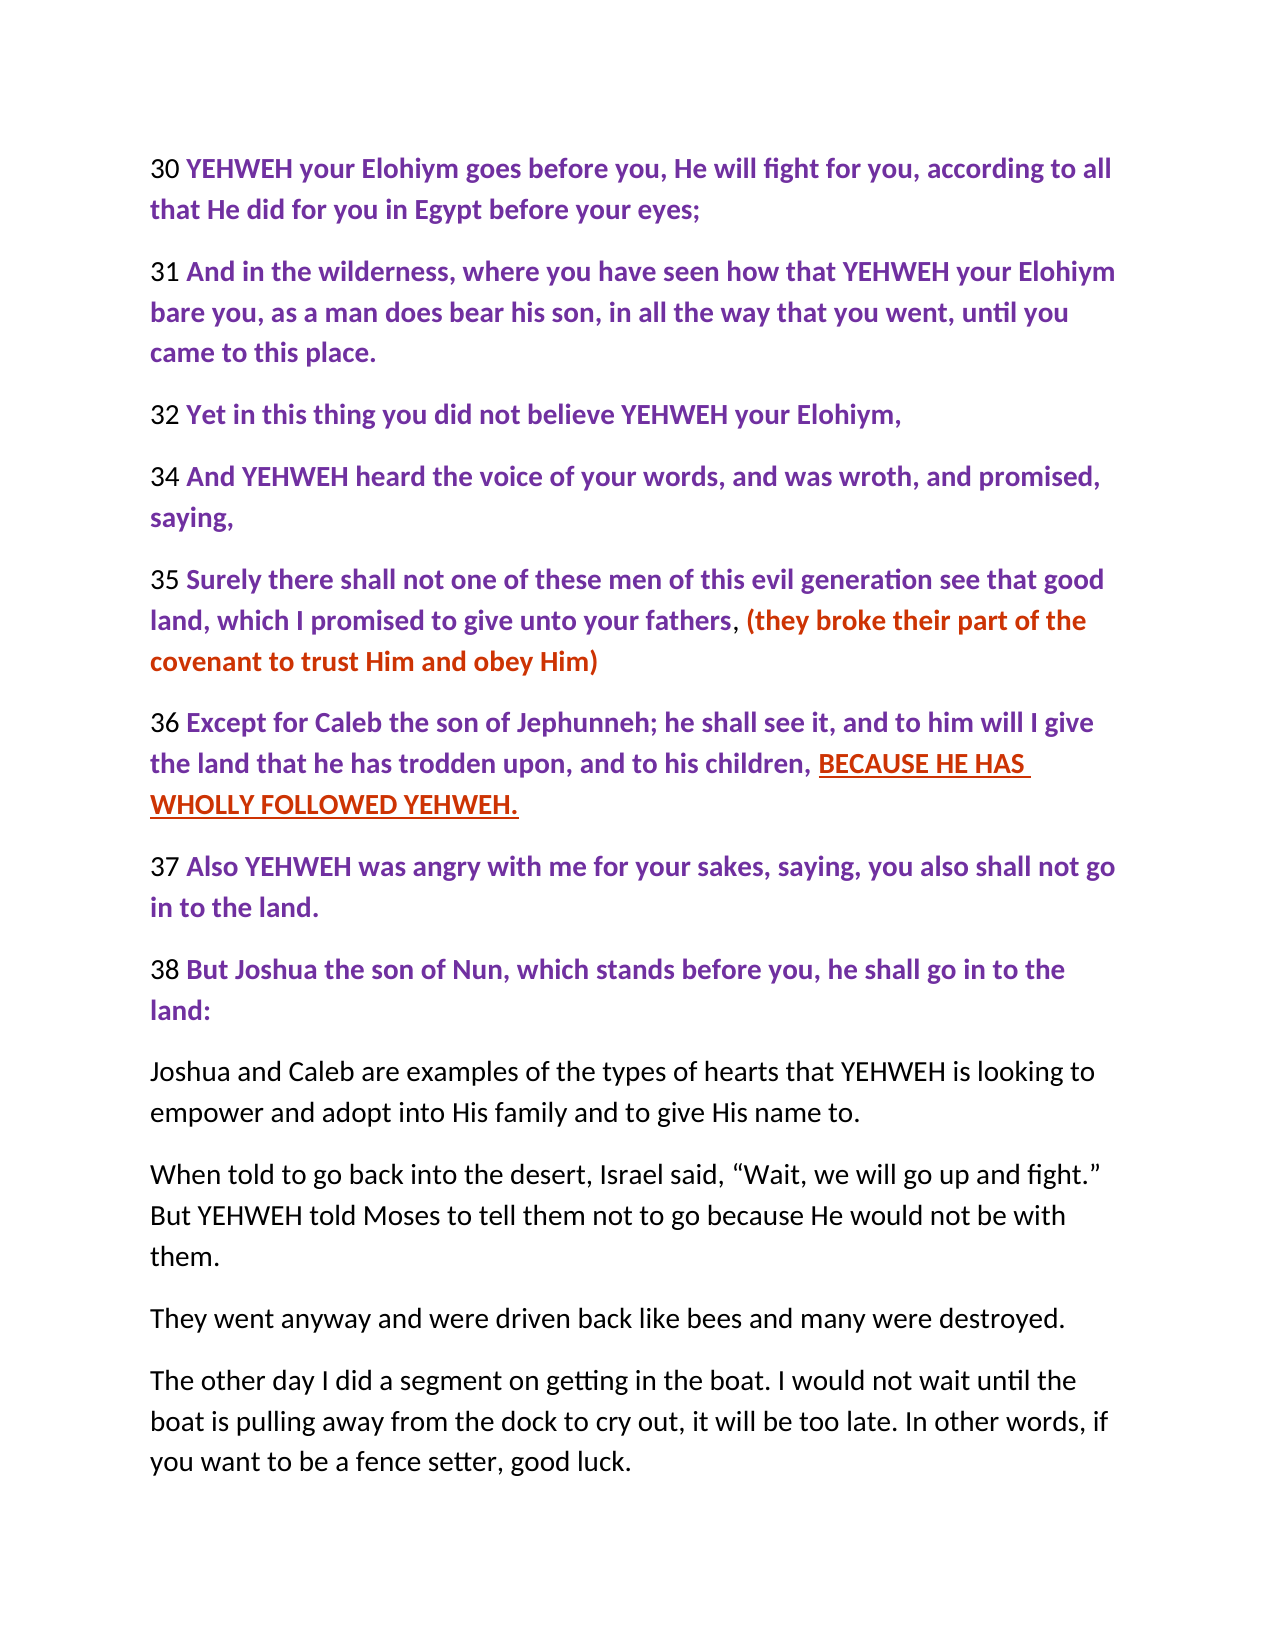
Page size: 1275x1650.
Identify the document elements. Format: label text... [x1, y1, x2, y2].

text 38 But Joshua the son of Nun, which stands before you, he shall go in to the land: [150, 951, 1125, 1027]
text 37 Also YEHWEH was angry with me for your sakes, saying, you also shall not go in to the land. [150, 848, 1125, 925]
text 32 Yet in this thing you did not believe YEHWEH your Elohiym, [150, 396, 1125, 432]
text When told to go back into the desert, Israel said, “Wait, we will go up and fight.” But YEHWEH told Moses to tell them not to go because He would not be with them. [150, 1156, 1125, 1274]
text 31 And in the wilderness, where you have seen how that YEHWEH your Elohiym bare you, as a man does bear his son, in all the way that you went, until you came to this place. [150, 253, 1125, 370]
text Joshua and Caleb are examples of the types of hearts that YEHWEH is looking to empower and adopt into His family and to give His name to. [150, 1053, 1125, 1130]
text They went anyway and were driven back like bees and many were destroyed. [150, 1300, 1125, 1336]
text 35 Surely there shall not one of these men of this evil generation see that good land, which I promised to give unto your fathers, (they broke their part of the covenant to trust Him and obey Him) [150, 561, 1125, 678]
text 30 YEHWEH your Elohiym goes before you, He will fight for you, according to all that He did for you in Egypt before your eyes; [150, 150, 1125, 227]
text 36 Except for Caleb the son of Jephunneh; he shall see it, and to him will I give the land that he has trodden upon, and to his children, BECAUSE HE HAS WHOLLY FOLLOWED YEHWEH. [150, 704, 1125, 822]
text 34 And YEHWEH heard the voice of your words, and was wroth, and promised, saying, [150, 458, 1125, 535]
text The other day I did a segment on getting in the boat. I would not wait until the boat is pulling away from the dock to cry out, it will be too late. In other words, if you want to be a fence setter, good luck. [150, 1362, 1125, 1479]
